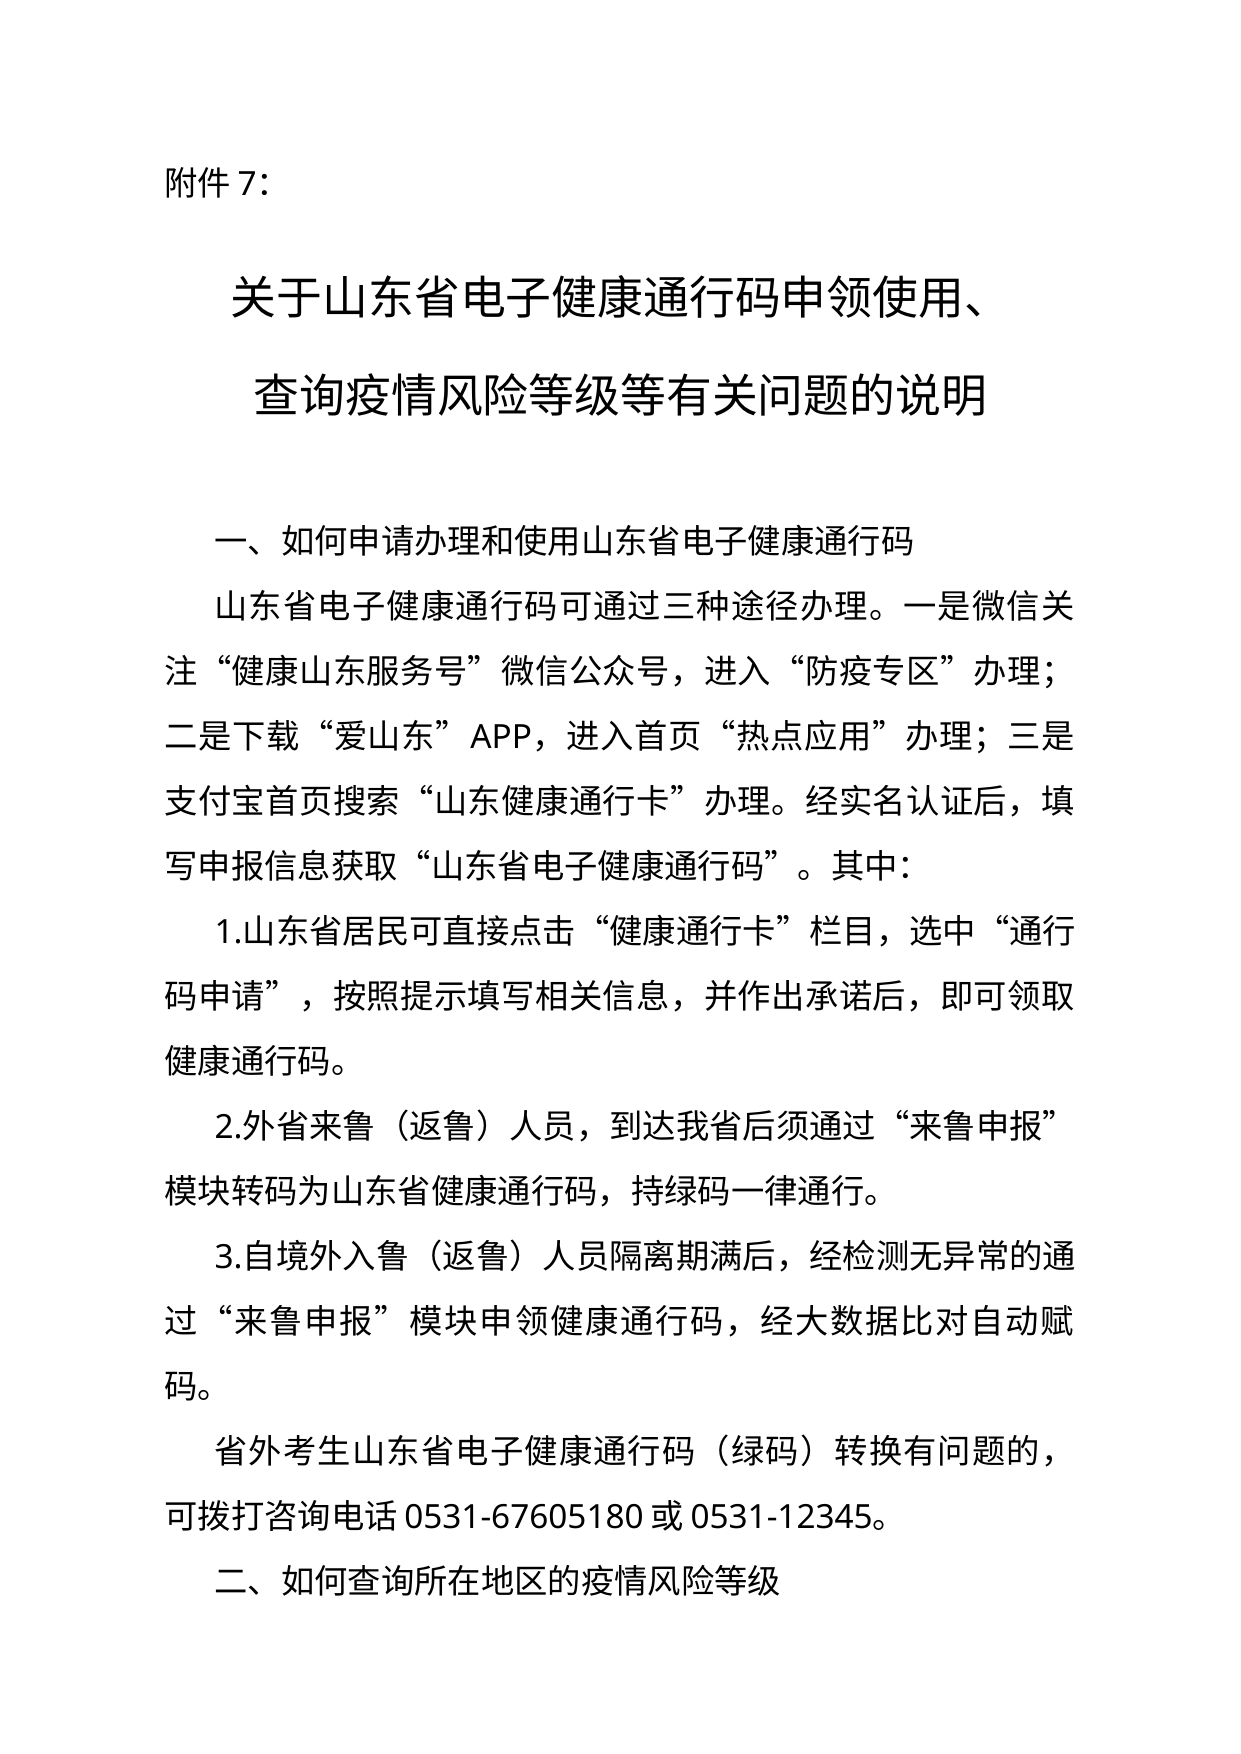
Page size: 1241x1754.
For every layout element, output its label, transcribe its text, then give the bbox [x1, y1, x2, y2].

text 山东省电子健康通行码可通过三种途径办理。一是微信关注“健康山东服务号”微信公众号，进入“防疫专区”办理；二是下载“爱山东”APP，进入首页“热点应用”办理；三是支付宝首页搜索“山东健康通行卡”办理。经实名认证后，填写申报信息获取“山东省电子健康通行码”。其中： [164, 571, 1076, 896]
text 查询疫情风险等级等有关问题的说明 [164, 344, 1076, 441]
text 2.外省来鲁（返鲁）人员，到达我省后须通过“来鲁申报”模块转码为山东省健康通行码，持绿码一律通行。 [164, 1091, 1076, 1221]
text 一、如何申请办理和使用山东省电子健康通行码 [164, 506, 1076, 571]
text 省外考生山东省电子健康通行码（绿码）转换有问题的，可拨打咨询电话0531-67605180或0531-12345。 [164, 1416, 1076, 1546]
text 1.山东省居民可直接点击“健康通行卡”栏目，选中“通行码申请”，按照提示填写相关信息，并作出承诺后，即可领取健康通行码。 [164, 896, 1076, 1091]
text 3.自境外入鲁（返鲁）人员隔离期满后，经检测无异常的通过“来鲁申报”模块申领健康通行码，经大数据比对自动赋码。 [164, 1221, 1076, 1416]
text 关于山东省电子健康通行码申领使用、 [164, 246, 1076, 344]
text 附件7： [164, 149, 1076, 214]
text 二、如何查询所在地区的疫情风险等级 [164, 1546, 1076, 1611]
